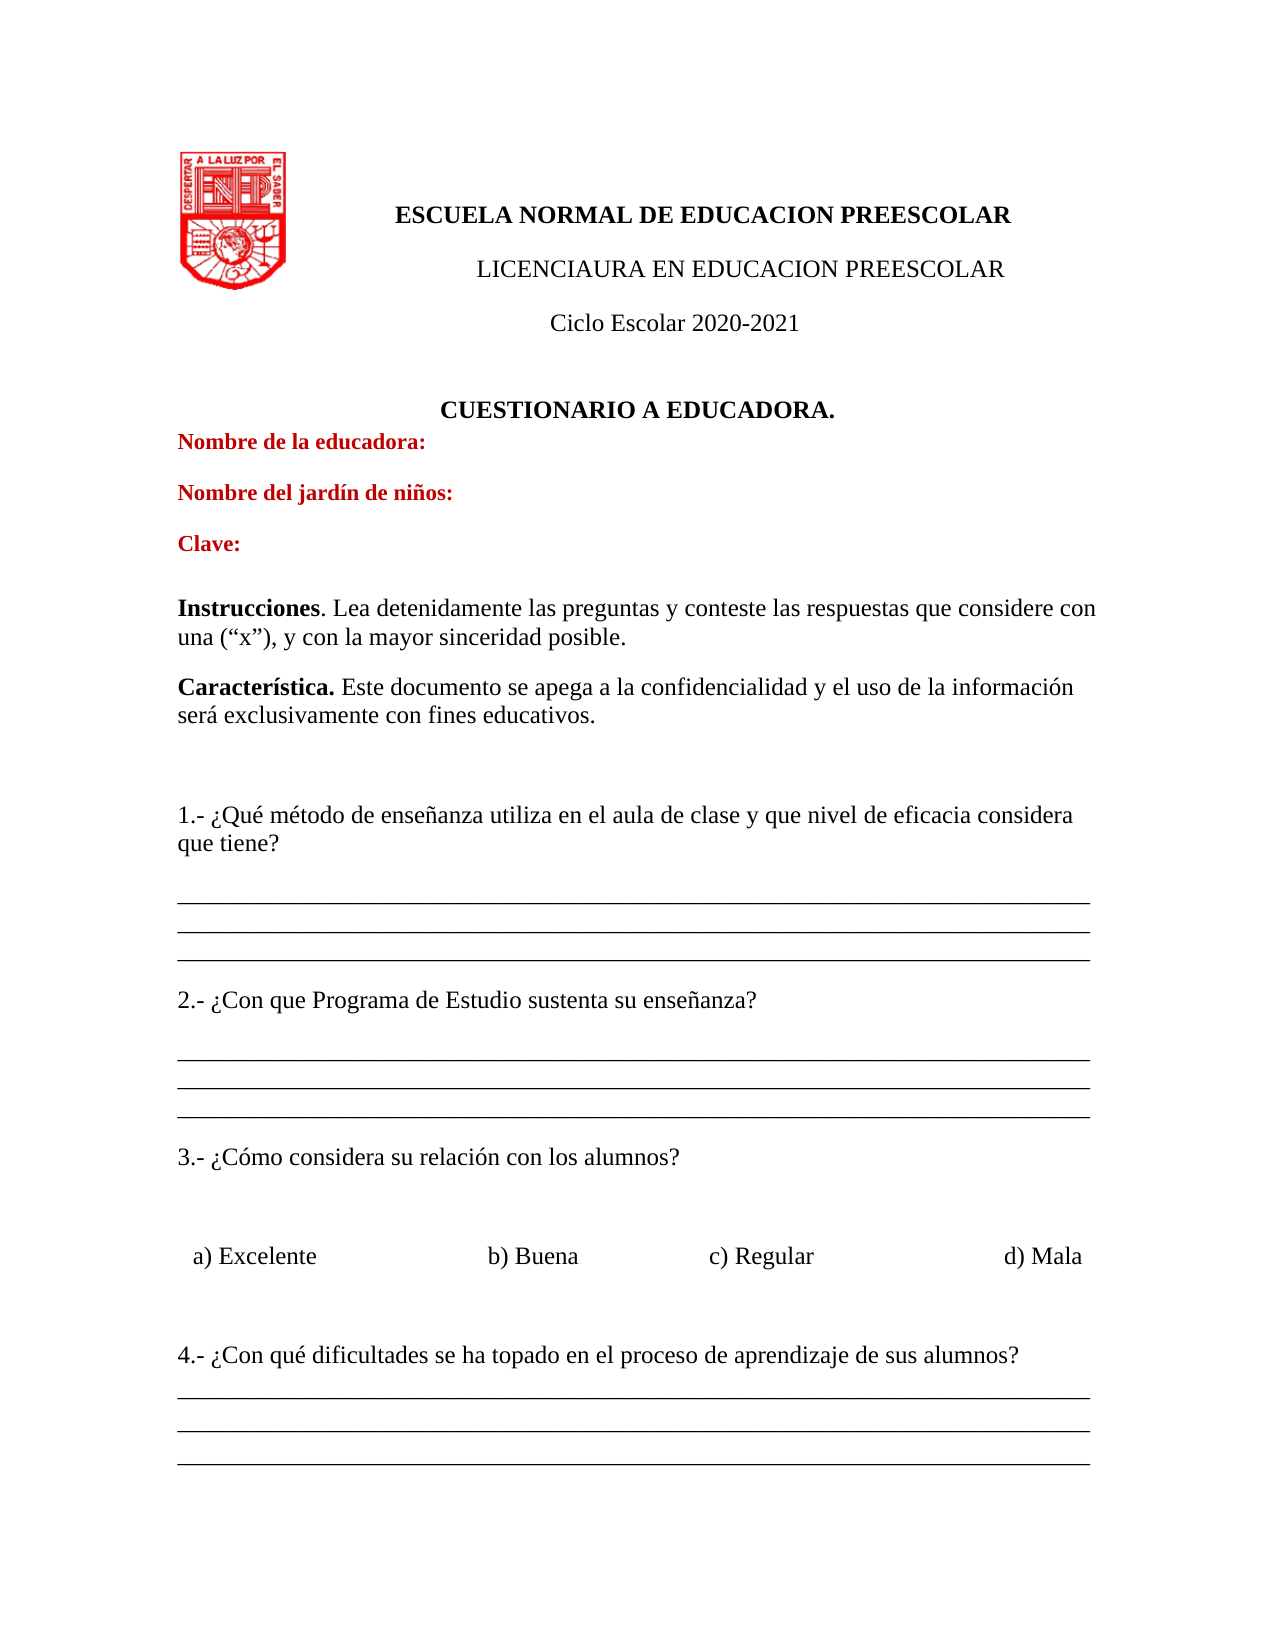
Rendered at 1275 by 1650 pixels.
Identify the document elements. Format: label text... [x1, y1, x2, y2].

text Nombre del jardín de niños: [177, 479, 1098, 506]
text Nombre de la educadora: [177, 428, 1098, 454]
text CUESTIONARIO A EDUCADORA. [177, 395, 1098, 424]
text LICENCIAURA EN EDUCACION PREESCOLAR [290, 254, 1098, 283]
text Clave: [177, 530, 1098, 557]
picture [177, 147, 290, 290]
text Instrucciones. Lea detenidamente las preguntas y conteste las respuestas que considere con una (“x”), y con la mayor sinceridad posible. [177, 593, 1098, 651]
text 4.- ¿Con qué dificultades se ha topado en el proceso de aprendizaje de sus alumnos? [177, 1340, 1098, 1369]
text ESCUELA NORMAL DE EDUCACION PREESCOLAR [290, 201, 1098, 229]
text 3.- ¿Cómo considera su relación con los alumnos? [177, 1142, 1098, 1171]
text Ciclo Escolar 2020-2021 [252, 308, 1098, 337]
text 1.- ¿Qué método de enseñanza utiliza en el aula de clase y que nivel de eficacia considera que tiene? [177, 800, 1098, 857]
text 2.- ¿Con que Programa de Estudio sustenta su enseñanza? [177, 985, 1098, 1014]
text Característica. Este documento se apega a la confidencialidad y el uso de la información será exclusivamente con fines educativos. [177, 672, 1098, 729]
text a) Excelente b) Buena c) Regular d) Mala [177, 1241, 1098, 1270]
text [177, 1373, 1098, 1468]
